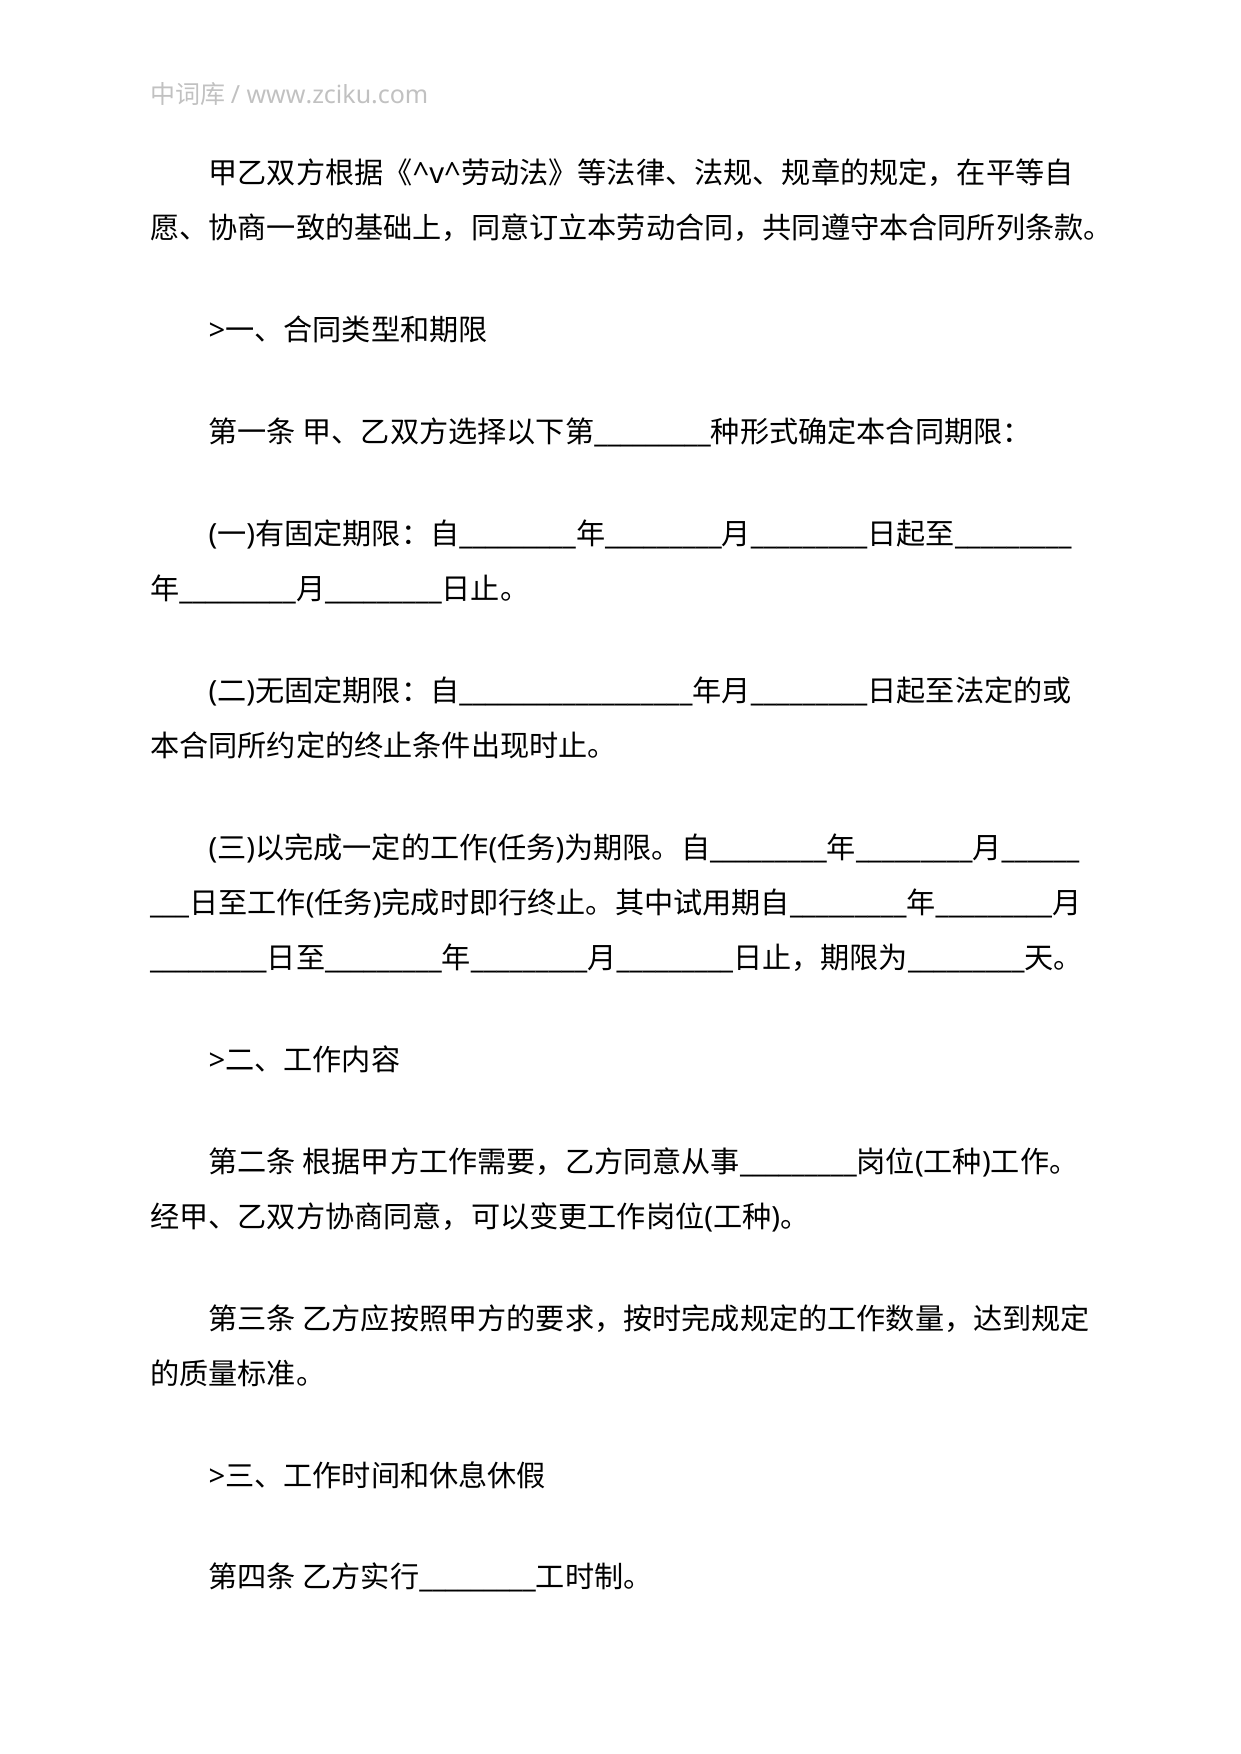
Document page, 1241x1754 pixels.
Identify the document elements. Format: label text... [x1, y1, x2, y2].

text 第二条 根据甲方工作需要，乙方同意从事_________岗位(工种)工作。经甲、乙双方协商同意，可以变更工作岗位(工种)。 [150, 1138, 1090, 1236]
text (二)无固定期限：自__________________年月_________日起至法定的或本合同所约定的终止条件出现时止。 [150, 668, 1090, 765]
text 第三条 乙方应按照甲方的要求，按时完成规定的工作数量，达到规定的质量标准。 [150, 1295, 1090, 1393]
text (三)以完成一定的工作(任务)为期限。自_________年_________月_________日至工作(任务)完成时即行终止。其中试用期自_________年_________月_________日至_________年_________月_________日止，期限为_________天。 [150, 824, 1090, 977]
text 第四条 乙方实行_________工时制。 [150, 1554, 1090, 1596]
text >一、合同类型和期限 [150, 307, 1090, 349]
text 甲乙双方根据《^v^劳动法》等法律、法规、规章的规定，在平等自愿、协商一致的基础上，同意订立本劳动合同，共同遵守本合同所列条款。 [150, 150, 1090, 247]
text (一)有固定期限：自_________年_________月_________日起至_________年_________月_________日止。 [150, 511, 1090, 608]
text >三、工作时间和休息休假 [150, 1452, 1090, 1494]
text 第一条 甲、乙双方选择以下第_________种形式确定本合同期限： [150, 409, 1090, 451]
text >二、工作内容 [150, 1036, 1090, 1079]
